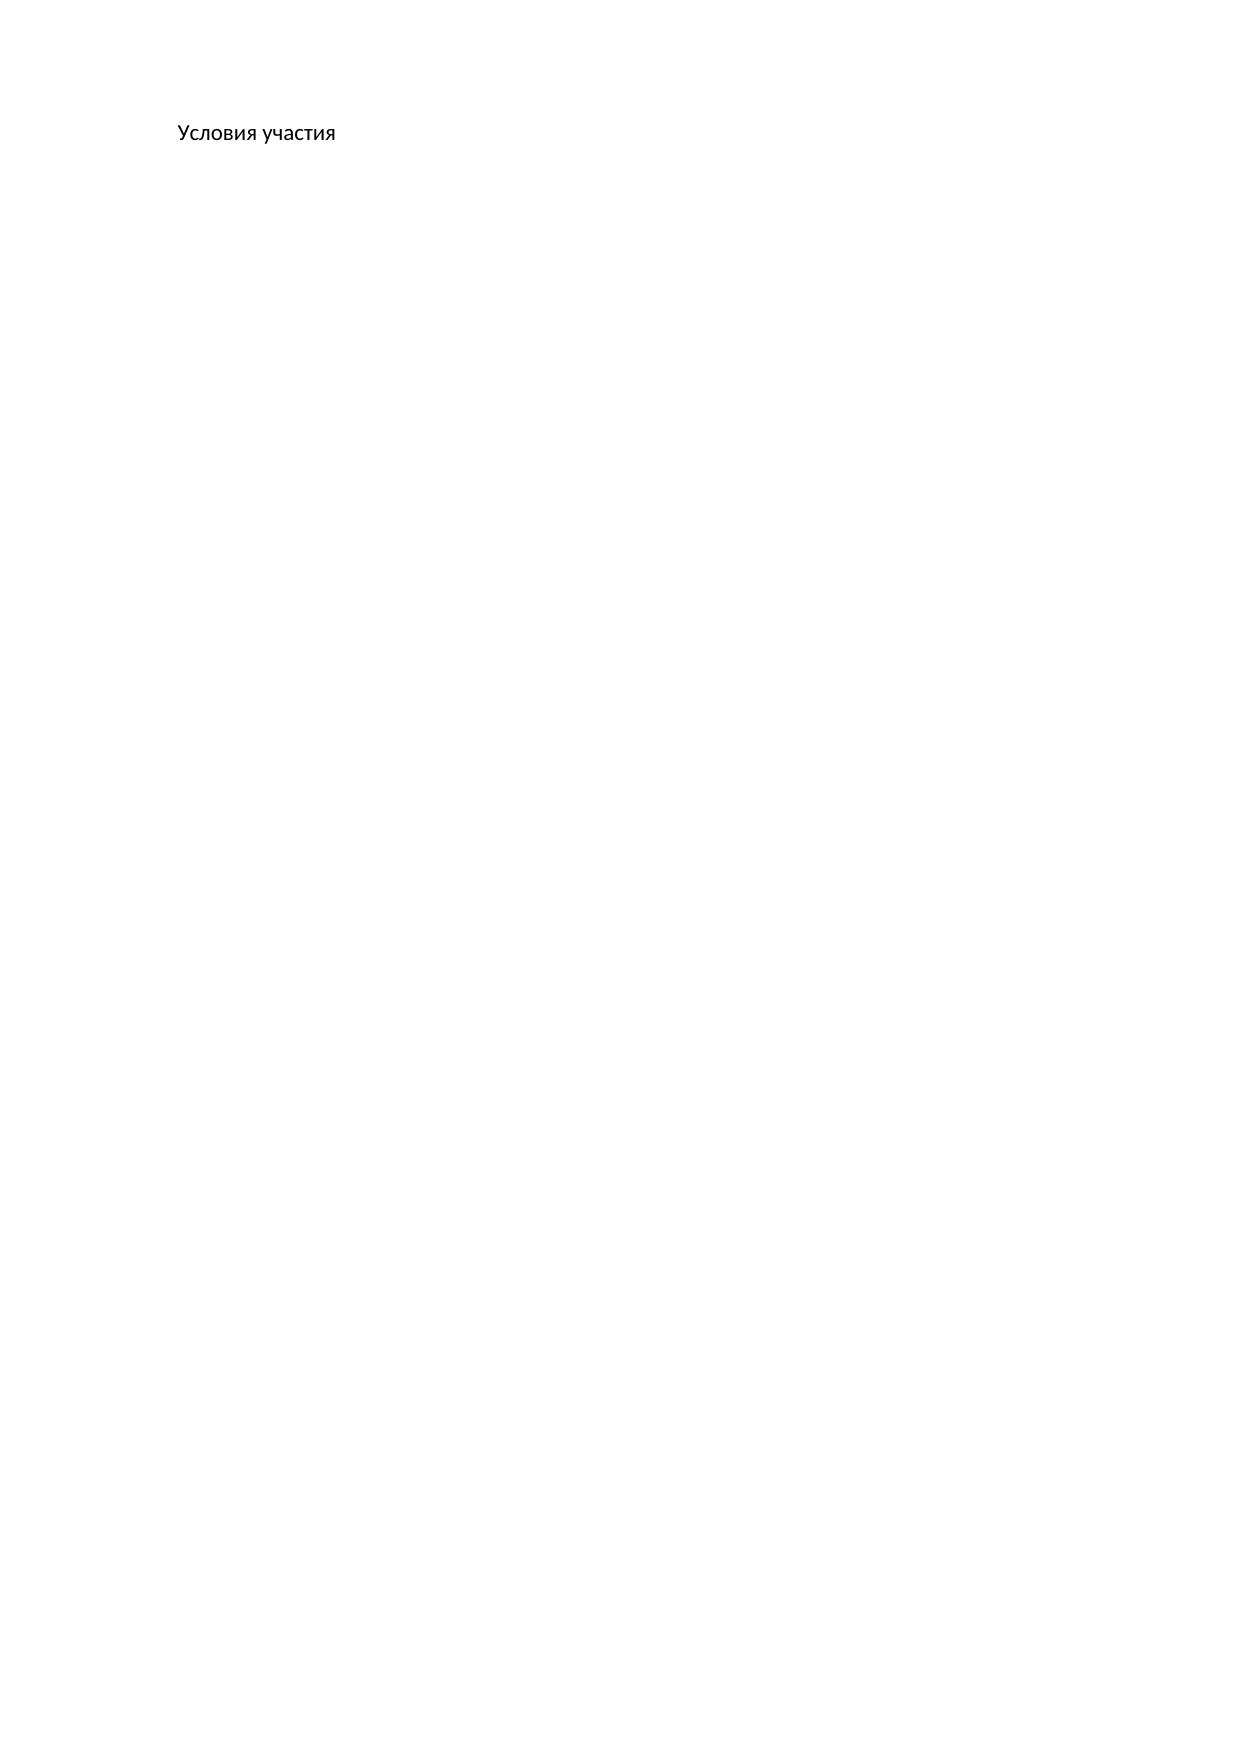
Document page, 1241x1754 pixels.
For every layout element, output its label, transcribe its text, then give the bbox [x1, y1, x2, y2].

text Условия участия [177, 118, 1152, 146]
